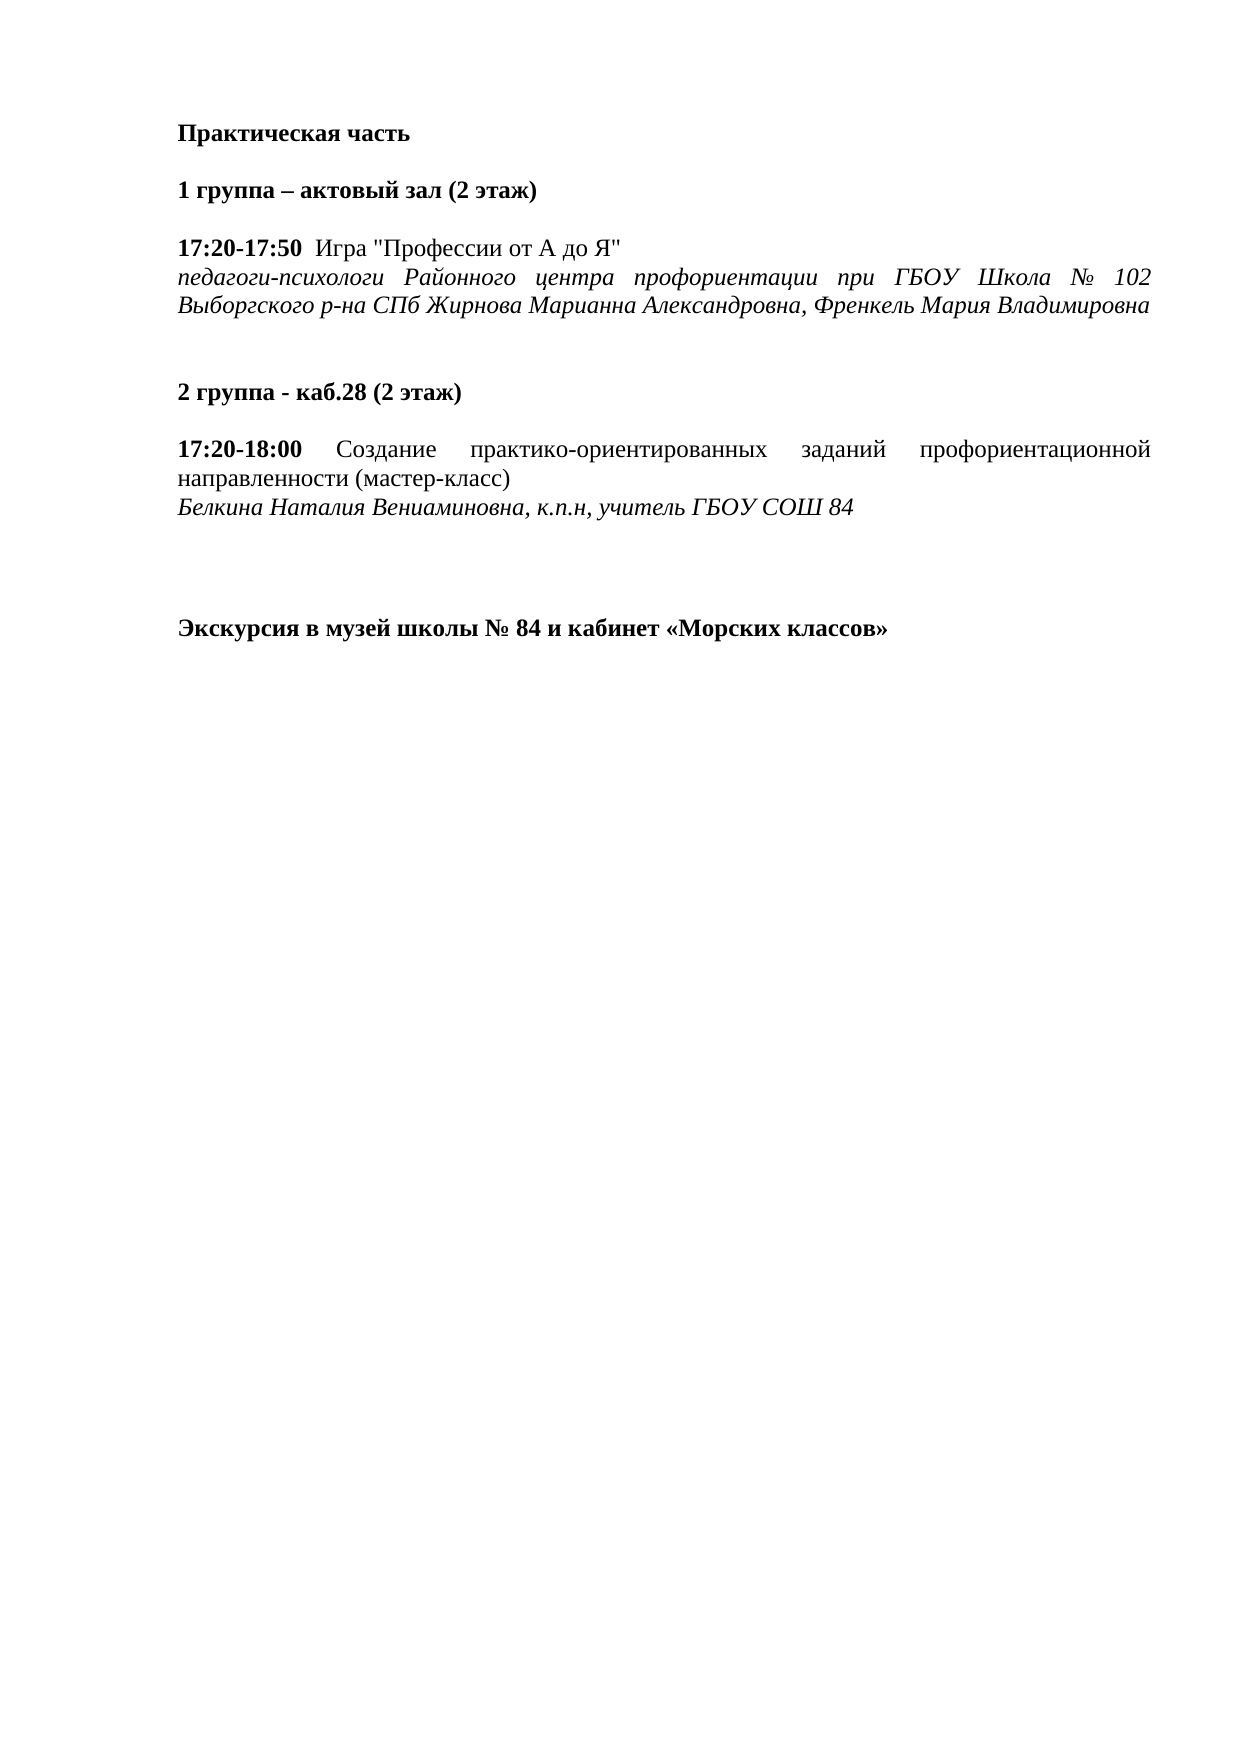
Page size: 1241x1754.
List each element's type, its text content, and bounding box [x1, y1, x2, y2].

text 17:20-18:00 Создание практико-ориентированных заданий профориентационной направленности (мастер-класс) [177, 434, 1152, 492]
text 2 группа - каб.28 (2 этаж) [177, 377, 1152, 406]
text педагоги-психологи Районного центра профориентации при ГБОУ Школа № 102 Выборгского р-на СПб Жирнова Марианна Александровна, Френкель Мария Владимировна [177, 262, 1152, 319]
text Белкина Наталия Вениаминовна, к.п.н, учитель ГБОУ СОШ 84 [177, 492, 1152, 521]
text 17:20-17:50 Игра "Профессии от А до Я" [177, 233, 1152, 262]
text Экскурсия в музей школы № 84 и кабинет «Морских классов» [177, 613, 1152, 642]
text 1 группа – актовый зал (2 этаж) [177, 176, 1152, 204]
text Практическая часть [177, 118, 1152, 147]
